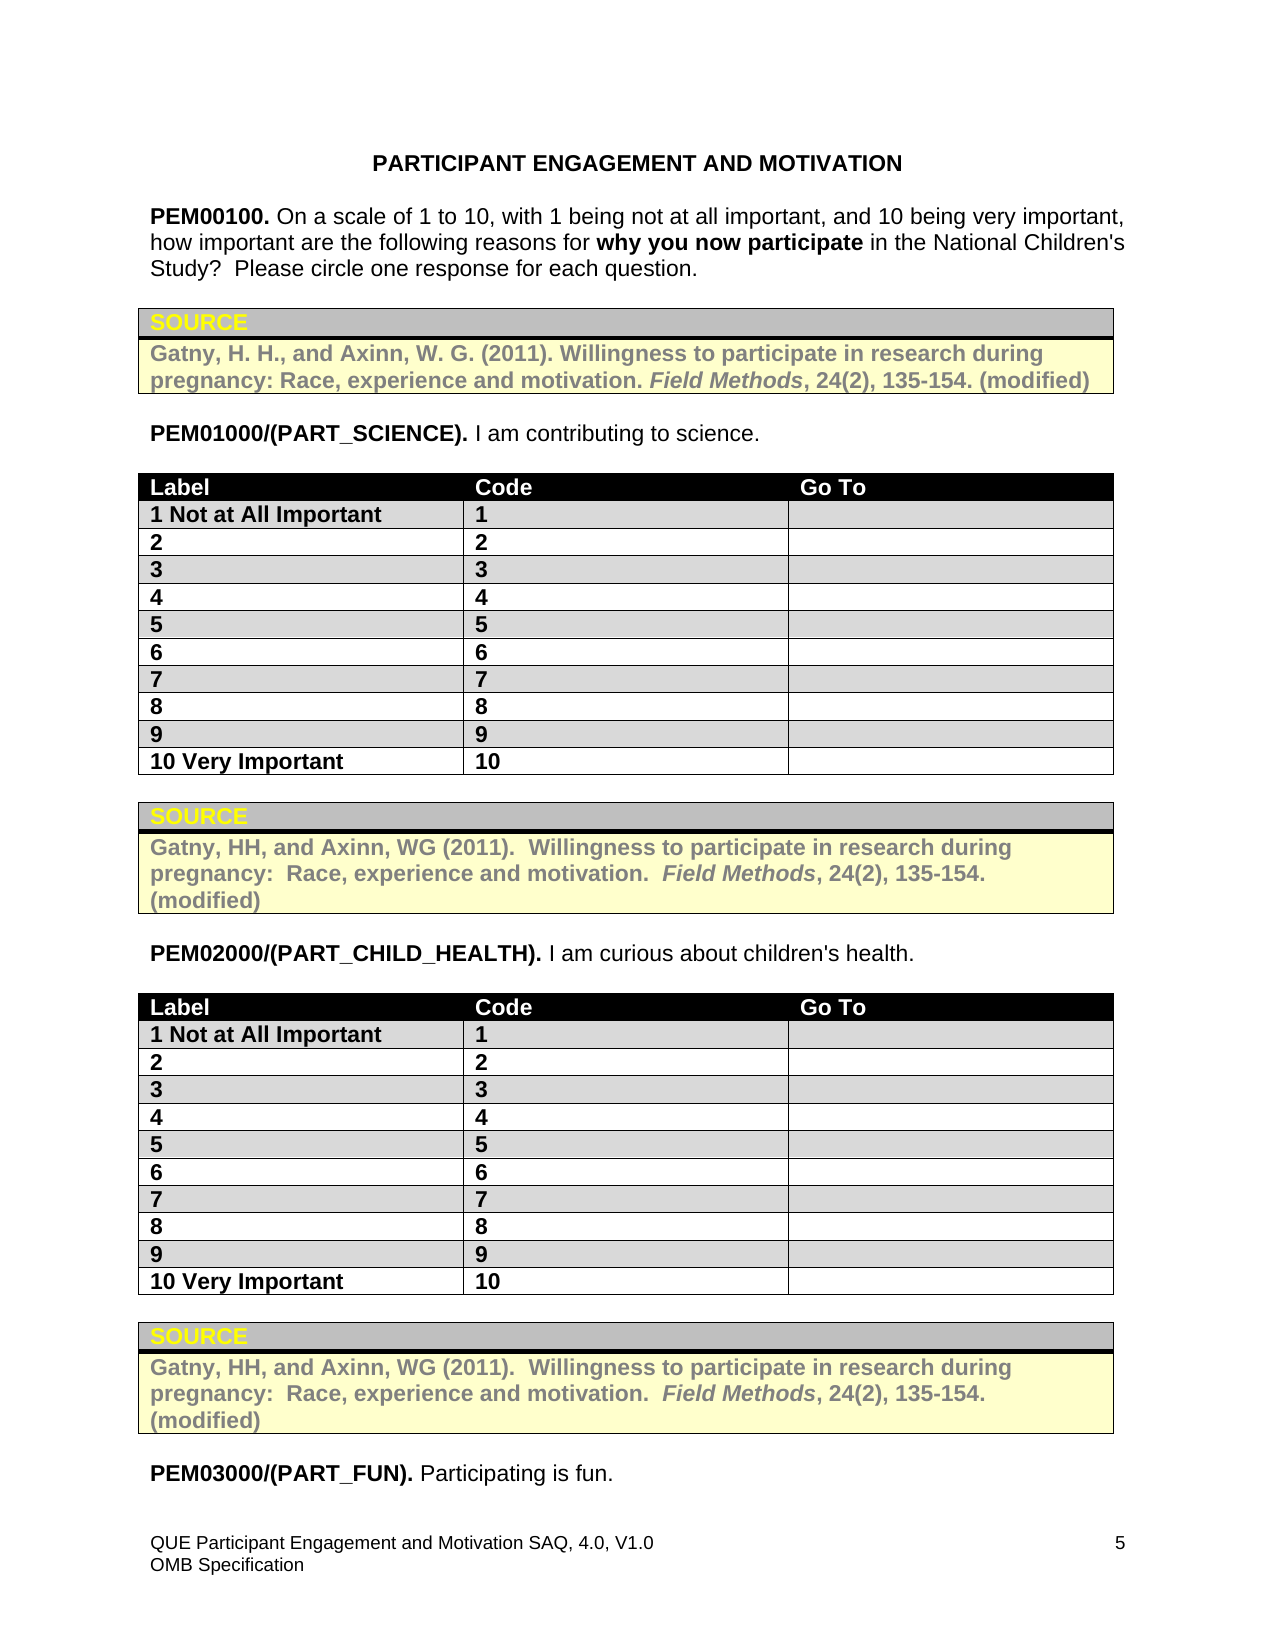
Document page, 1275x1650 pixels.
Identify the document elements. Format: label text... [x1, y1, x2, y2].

table_cell 5 [464, 1131, 788, 1157]
table_cell [789, 529, 1113, 555]
table_cell [789, 721, 1113, 747]
table_cell 1 Not at All Important [139, 1021, 463, 1048]
table_cell 8 [464, 693, 788, 719]
table_cell [789, 611, 1113, 637]
table_cell 3 [139, 556, 463, 583]
table_cell 6 [464, 639, 788, 665]
table_header Label [139, 994, 463, 1020]
text PEM03000/(PART_FUN). Participating is fun. [150, 1460, 1125, 1487]
table_header Go To [789, 474, 1113, 500]
table_cell [789, 501, 1113, 528]
table_cell [789, 1268, 1113, 1294]
table_cell 3 [139, 1076, 463, 1103]
table_header SOURCE [139, 309, 1113, 336]
table_cell [789, 1213, 1113, 1239]
table_cell [789, 584, 1113, 610]
table_cell 2 [464, 1049, 788, 1075]
table_cell 10 [464, 748, 788, 774]
table_cell 3 [464, 1076, 788, 1103]
table_cell 8 [139, 1213, 463, 1239]
table_cell 9 [139, 721, 463, 747]
table_cell 6 [139, 1159, 463, 1185]
table_cell 7 [464, 666, 788, 692]
table_header Code [464, 994, 788, 1020]
table_cell 10 Very Important [139, 1268, 463, 1294]
table_header Label [139, 474, 463, 500]
table_cell [789, 666, 1113, 692]
table_cell 3 [464, 556, 788, 583]
table_cell 5 [139, 1131, 463, 1157]
table_cell 7 [464, 1186, 788, 1212]
table_cell 10 [464, 1268, 788, 1294]
table_cell 4 [139, 1104, 463, 1130]
table_cell 6 [464, 1159, 788, 1185]
table_cell [789, 1049, 1113, 1075]
text PARTICIPANT ENGAGEMENT AND MOTIVATION [150, 150, 1125, 176]
table_cell Gatny, H. H., and Axinn, W. G. (2011). Willingness to participate in research during pregnancy: Race, experience and motivation. Field Methods, 24(2), 135-154. (modified) [139, 340, 1113, 393]
table_cell [789, 1241, 1113, 1267]
table_cell 2 [139, 1049, 463, 1075]
table_header Code [464, 474, 788, 500]
table_cell [789, 1159, 1113, 1185]
table_cell 7 [139, 666, 463, 692]
table_cell [789, 1104, 1113, 1130]
table_cell 9 [464, 1241, 788, 1267]
text PEM00100. ​​On a scale of 1 to 10, with 1 being not at all important, and 10 being very important, how important are the following reasons for why you now participate in the National Children's Study? Please circle one response for each question. [150, 203, 1125, 282]
table_cell 5 [464, 611, 788, 637]
table_cell [789, 1076, 1113, 1103]
table_cell 6 [139, 639, 463, 665]
table_cell 4 [139, 584, 463, 610]
table_cell 10 Very Important [139, 748, 463, 774]
table_cell 1 Not at All Important [139, 501, 463, 528]
table_cell 9 [464, 721, 788, 747]
text PEM01000/(PART_SCIENCE). I am contributing to science. [150, 420, 1125, 447]
table_cell [789, 748, 1113, 774]
table_cell Gatny, HH, and Axinn, WG (2011). Willingness to participate in research during pregnancy: Race, experience and motivation. Field Methods, 24(2), 135-154. (modified) [139, 1354, 1113, 1433]
table_cell 2 [464, 529, 788, 555]
table_cell Gatny, HH, and Axinn, WG (2011). Willingness to participate in research during pregnancy: Race, experience and motivation. Field Methods, 24(2), 135-154. (modified) [139, 834, 1113, 913]
table_cell 2 [139, 529, 463, 555]
table_header SOURCE [139, 803, 1113, 829]
table_cell 8 [139, 693, 463, 719]
table_cell [789, 693, 1113, 719]
table_cell 5 [139, 611, 463, 637]
table_cell [789, 639, 1113, 665]
table_cell [789, 1021, 1113, 1048]
table_cell [789, 1131, 1113, 1157]
table_header Go To [789, 994, 1113, 1020]
table_cell 7 [139, 1186, 463, 1212]
table_cell 4 [464, 1104, 788, 1130]
text PEM02000/(PART_CHILD_HEALTH). I am curious about children's health. [150, 940, 1125, 967]
table_cell 9 [139, 1241, 463, 1267]
table_cell 1 [464, 1021, 788, 1048]
table_cell [789, 1186, 1113, 1212]
table_cell 4 [464, 584, 788, 610]
table_cell [789, 556, 1113, 583]
table_header SOURCE [139, 1323, 1113, 1349]
table_cell 8 [464, 1213, 788, 1239]
table_cell 1 [464, 501, 788, 528]
